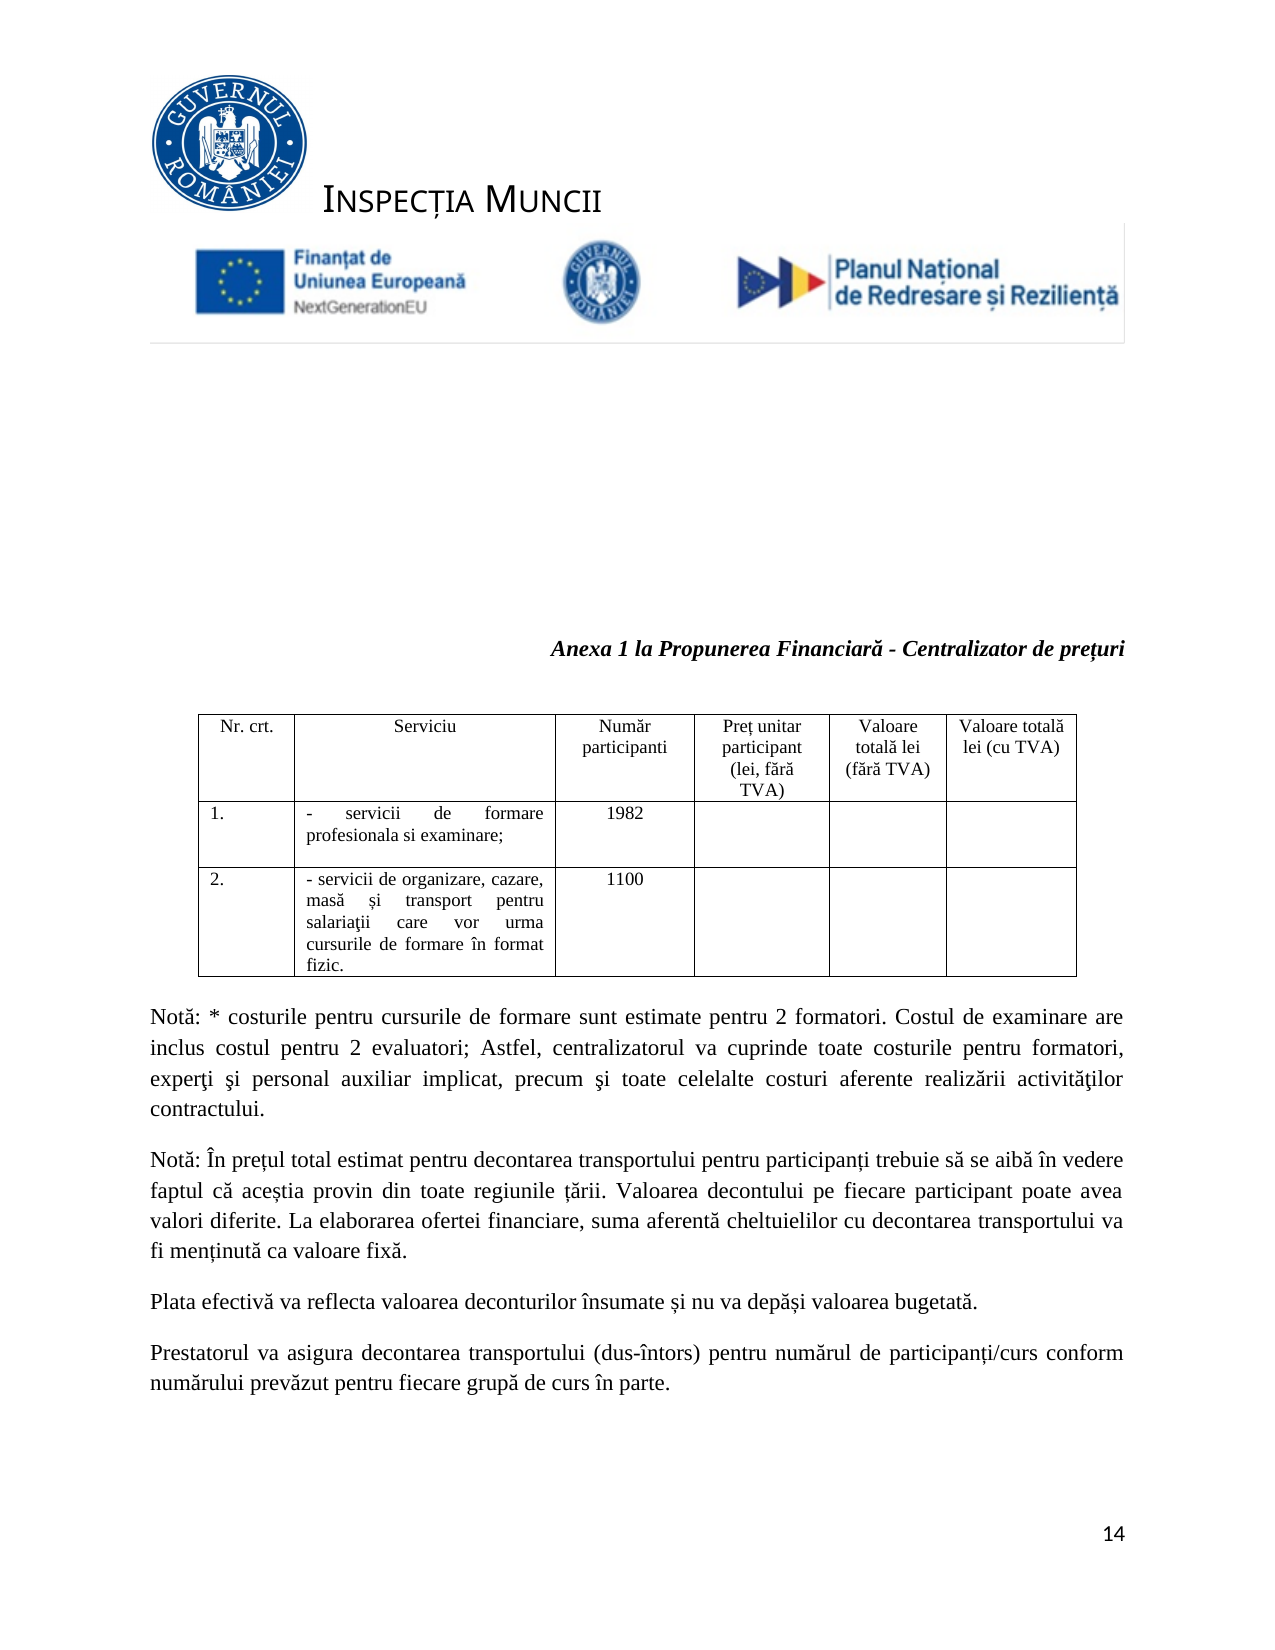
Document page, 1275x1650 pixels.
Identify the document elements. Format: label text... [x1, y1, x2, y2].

table_header Nr. crt. [199, 715, 294, 801]
table_header Număr participanti [556, 715, 694, 801]
table_header Preț unitar participant (lei, fără TVA) [695, 715, 829, 801]
picture [150, 75, 313, 213]
text Prestatorul va asigura decontarea transportului (dus-întors) pentru numărul de participanți/curs conform numărului prevăzut pentru fiecare grupă de curs în parte. [150, 1339, 1125, 1426]
table_cell [947, 868, 1076, 976]
table_header Valoare totală lei (cu TVA) [947, 715, 1076, 801]
text Notă: * costurile pentru cursurile de formare sunt estimate pentru 2 formatori. Costul de examinare are inclus costul pentru 2 evaluatori; Astfel, centralizatorul va cuprinde toate costurile pentru formatori, experţi şi personal auxiliar implicat, precum şi toate celelalte costuri aferente realizării activităţilor contractului. [150, 1003, 1125, 1122]
table_cell [695, 802, 829, 867]
table_cell 1100 [556, 868, 694, 976]
table_cell 1982 [556, 802, 694, 867]
table_cell 1. [199, 802, 294, 867]
table_header Serviciu [295, 715, 555, 801]
text Anexa 1 la Propunerea Financiară - Centralizator de prețuri [150, 634, 1125, 661]
picture [150, 223, 1125, 345]
table_header Valoare totală lei (fără TVA) [830, 715, 946, 801]
table_cell [695, 868, 829, 976]
text Plata efectivă va reflecta valoarea deconturilor însumate și nu va depăși valoarea bugetată. [150, 1288, 1125, 1314]
table_cell 2. [199, 868, 294, 976]
text Notă: În prețul total estimat pentru decontarea transportului pentru participanți trebuie să se aibă în vedere faptul că aceștia provin din toate regiunile țării. Valoarea decontului pe fiecare participant poate avea valori diferite. La elaborarea ofertei financiare, suma aferentă cheltuielilor cu decontarea transportului va fi menținută ca valoare fixă. [150, 1147, 1125, 1263]
table_cell - servicii de formare profesionala si examinare; [295, 802, 555, 867]
table_cell [830, 802, 946, 867]
table_cell [947, 802, 1076, 867]
table_cell [830, 868, 946, 976]
table_cell - servicii de organizare, cazare, masă și transport pentru salariaţii care vor urma cursurile de formare în format fizic. [295, 868, 555, 976]
